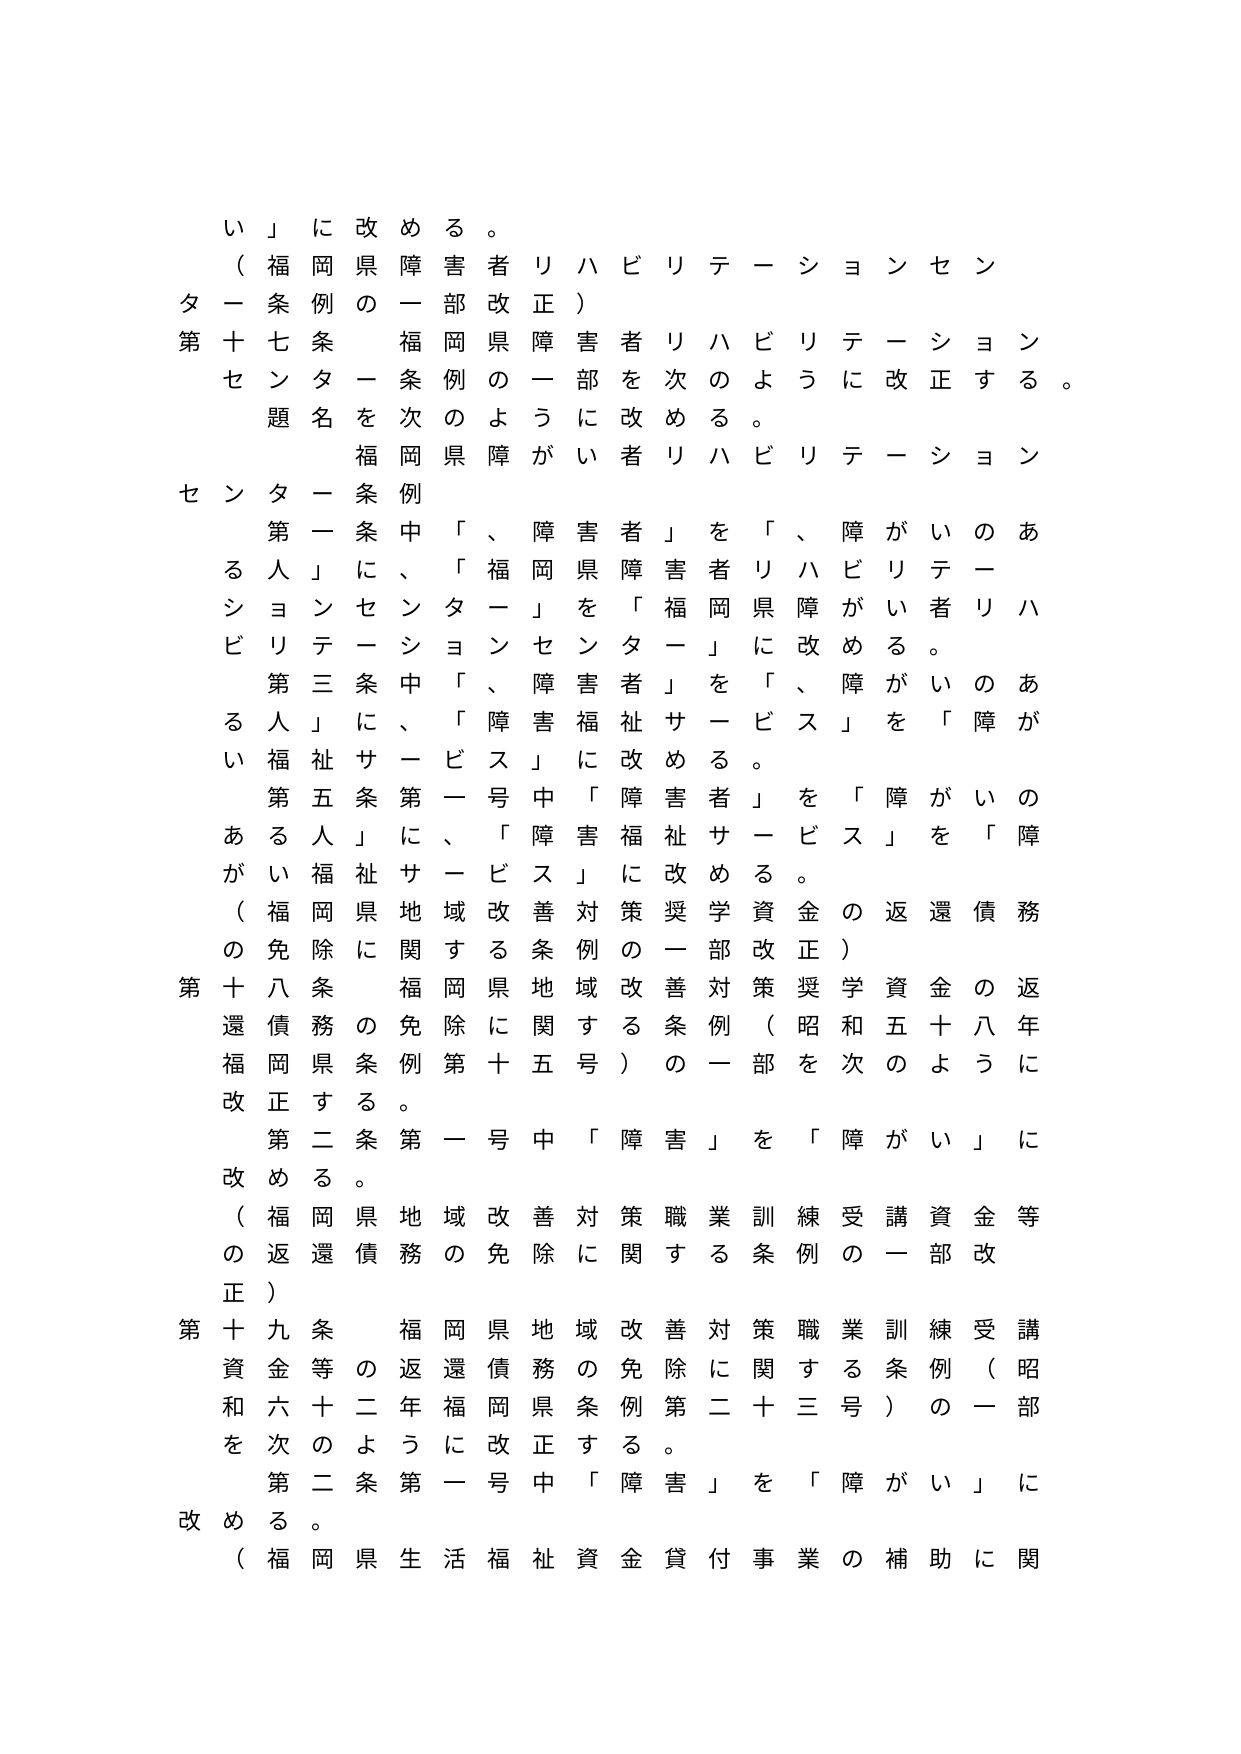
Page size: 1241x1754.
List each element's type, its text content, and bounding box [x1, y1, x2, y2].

text 第十八条 福岡県地域改善対策奨学資金の返還債務の免除に関する条例（昭和五十八年福岡県条例第十五号）の一部を次のように改正する。 [178, 968, 1062, 1120]
text 第三条中「、障害者」を「、障がいのある人」に、「障害福祉サービス」を「障がい福祉サービス」に改める。 [178, 664, 1062, 778]
text 第五条第一号中「障害者」を「障がいのある人」に、「障害福祉サービス」を「障がい福祉サービス」に改める。 [178, 778, 1062, 892]
text 福岡県障がい者リハビリテーションセンター条例 [178, 436, 1062, 512]
text 第二条第一号中「障害」を「障がい」に改める。 [178, 1120, 1062, 1196]
text 第一条中「、障害者」を「、障がいのある人」に、「福岡県障害者リハビリテーションセンター」を「福岡県障がい者リハビリテーションセンター」に改める。 [178, 512, 1062, 664]
text 第二条第一号中「障害」を「障がい」に改める。 [178, 1462, 1062, 1538]
text 第十七条 福岡県障害者リハビリテーションセンター条例の一部を次のように改正する。 [178, 321, 1062, 397]
text （福岡県地域改善対策職業訓練受講資金等の返還債務の免除に関する条例の一部改正） [178, 1196, 1062, 1310]
text （福岡県障害者リハビリテーションセンター条例の一部改正） [178, 245, 1062, 321]
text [178, 1538, 1062, 1576]
text （福岡県地域改善対策奨学資金の返還債務の免除に関する条例の一部改正） [178, 892, 1062, 968]
text 第十九条 福岡県地域改善対策職業訓練受講資金等の返還債務の免除に関する条例（昭和六十二年福岡県条例第二十三号）の一部を次のように改正する。 [178, 1310, 1062, 1462]
text 題名を次のように改める。 [178, 397, 1062, 436]
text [178, 207, 1062, 245]
